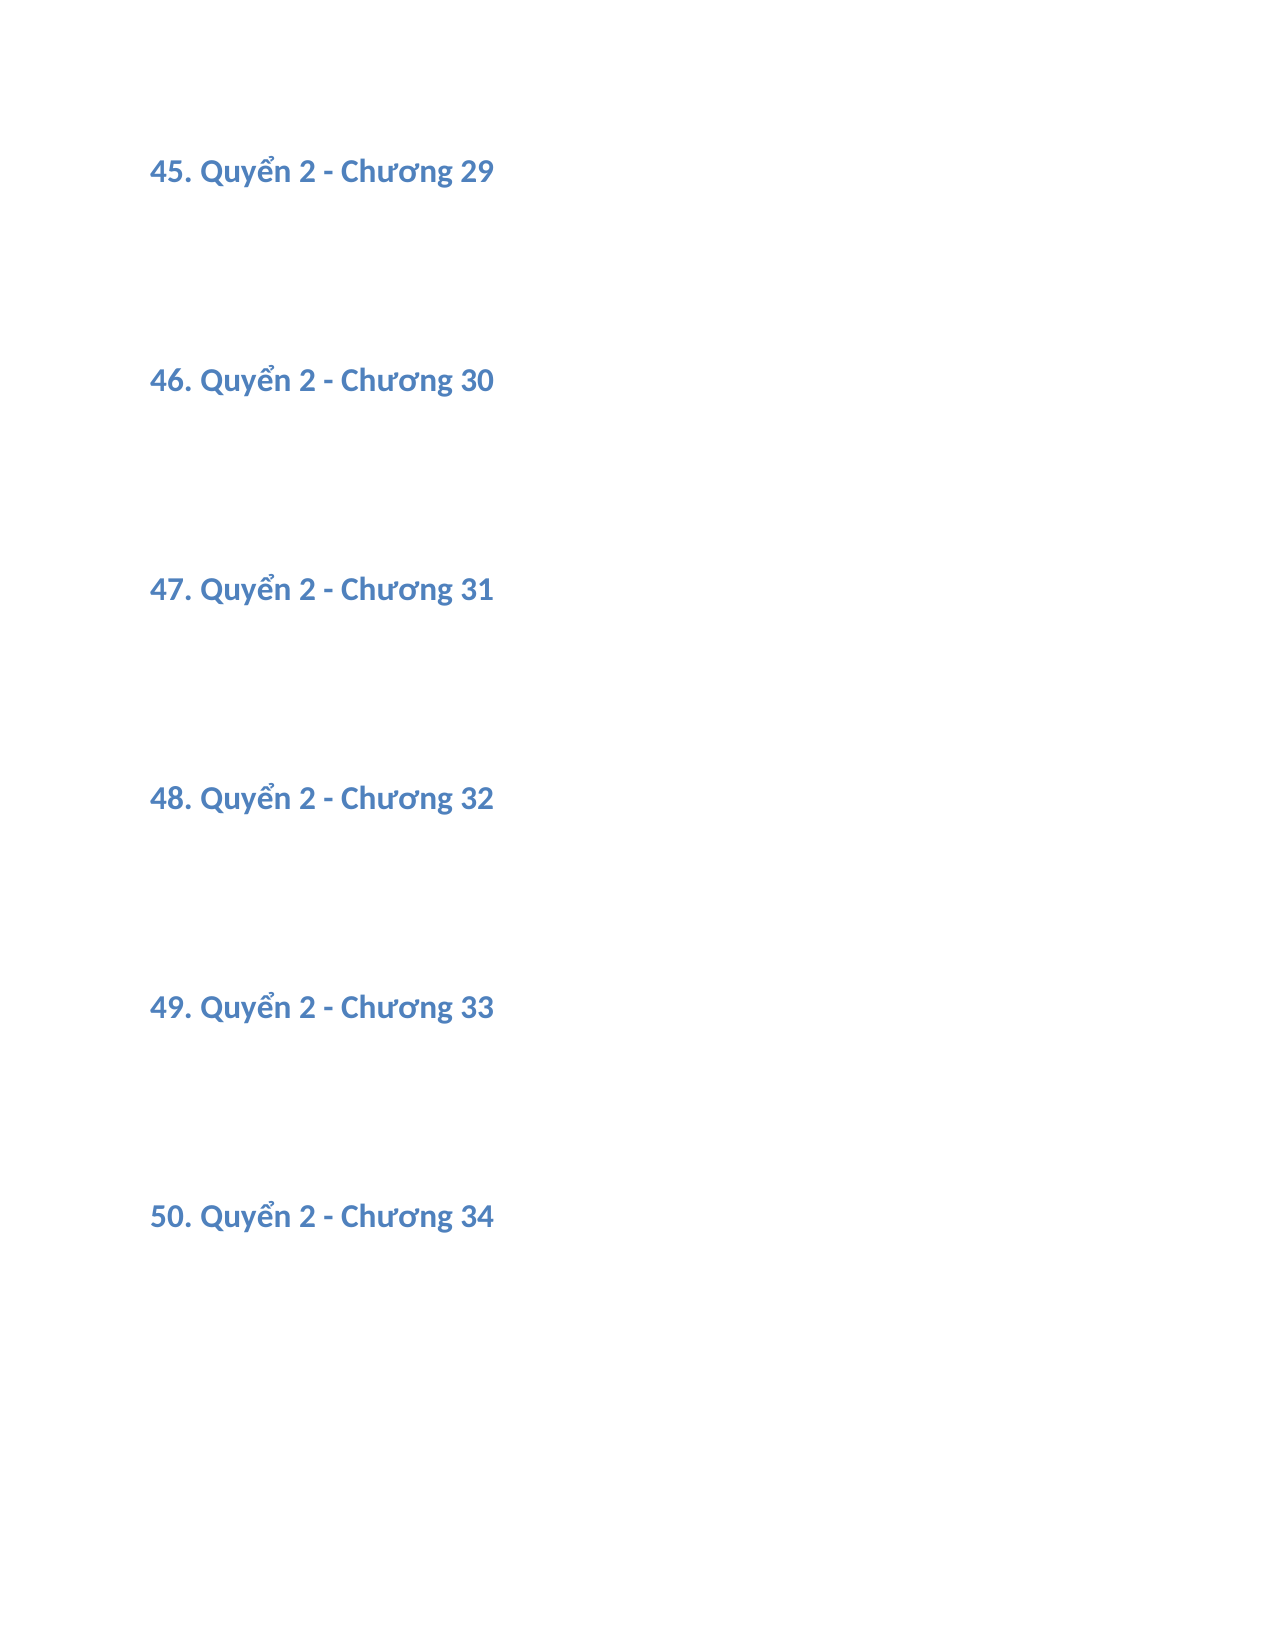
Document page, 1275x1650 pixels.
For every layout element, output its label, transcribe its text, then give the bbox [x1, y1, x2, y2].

subtitle 48. Quyển 2 - Chương 32 [150, 777, 1125, 818]
subtitle 49. Quyển 2 - Chương 33 [150, 986, 1125, 1027]
subtitle 47. Quyển 2 - Chương 31 [150, 568, 1125, 609]
subtitle 50. Quyển 2 - Chương 34 [150, 1195, 1125, 1236]
subtitle 46. Quyển 2 - Chương 30 [150, 359, 1125, 400]
subtitle 45. Quyển 2 - Chương 29 [150, 150, 1125, 191]
